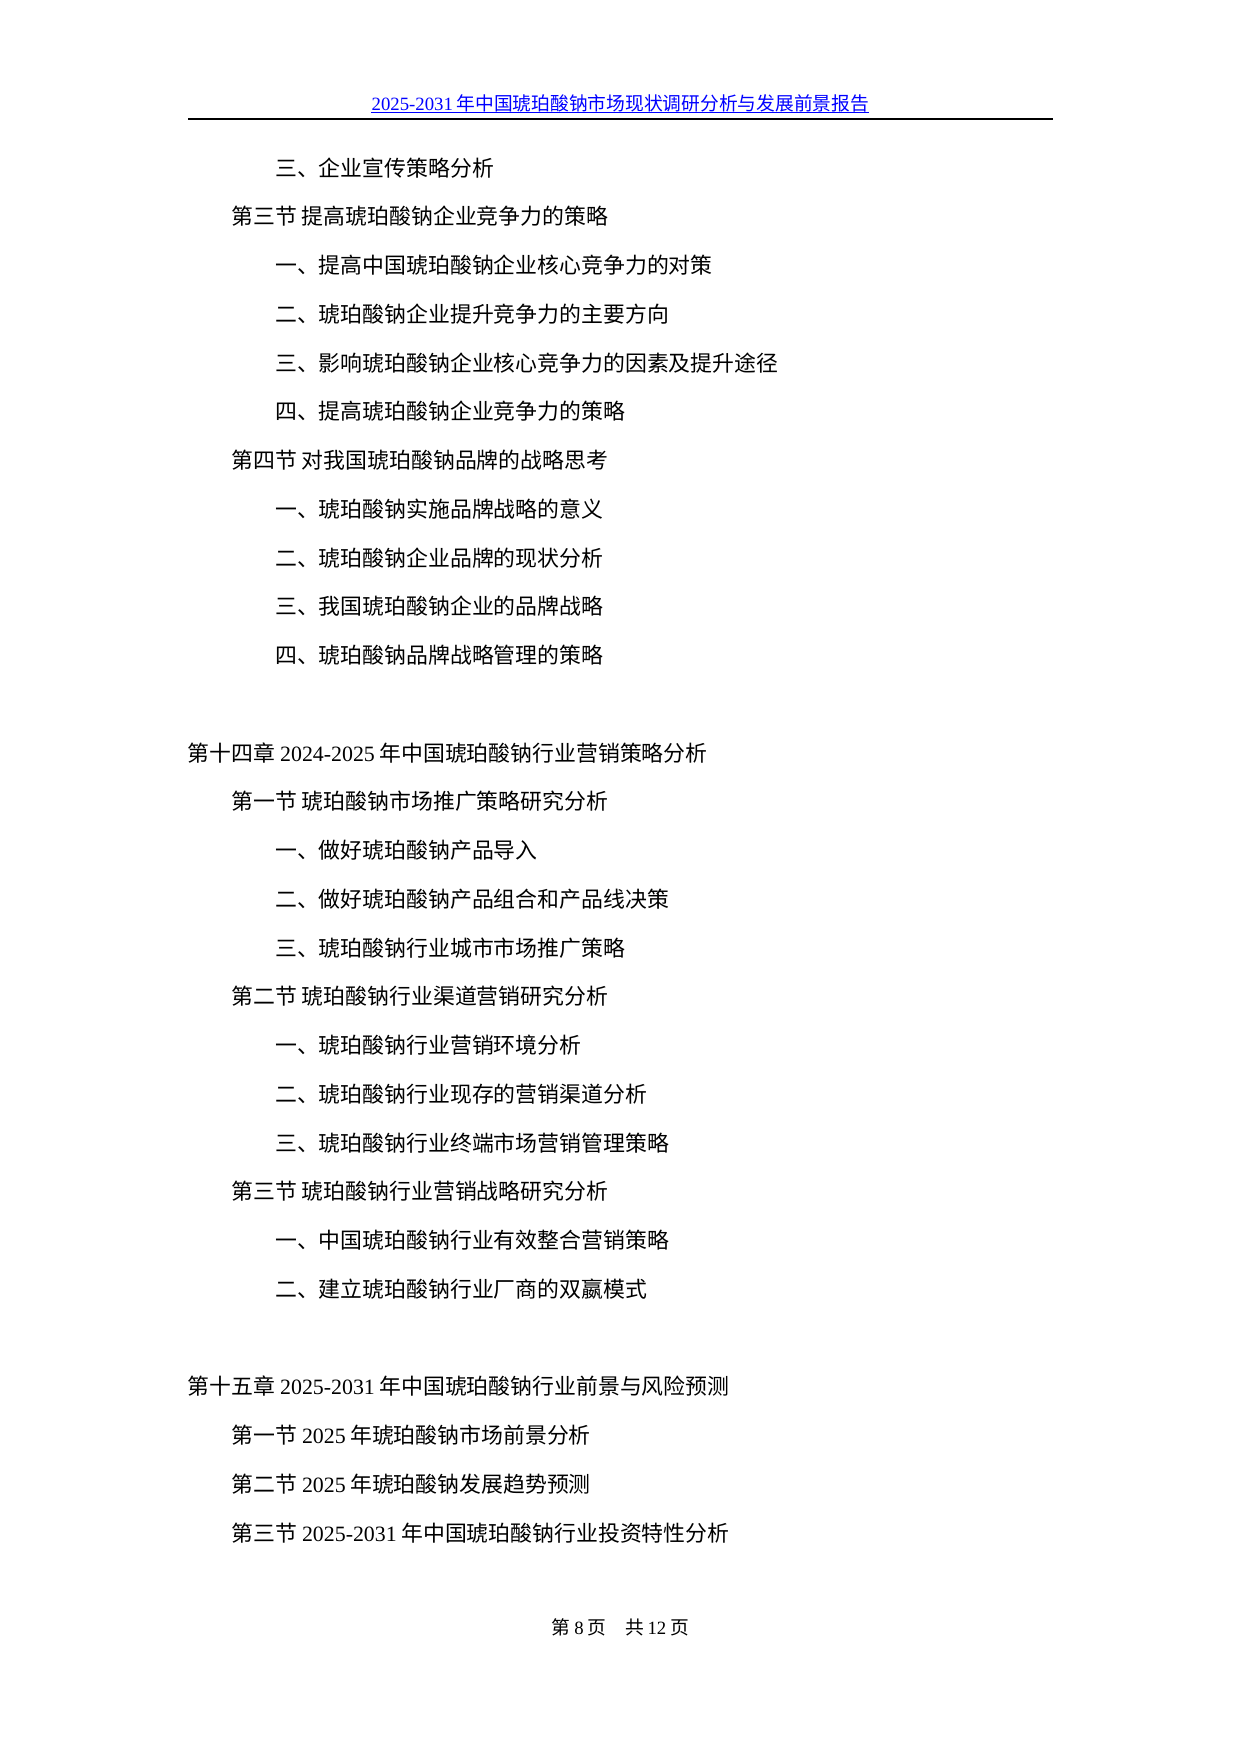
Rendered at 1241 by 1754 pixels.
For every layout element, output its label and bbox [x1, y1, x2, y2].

text [187, 150, 1053, 1548]
